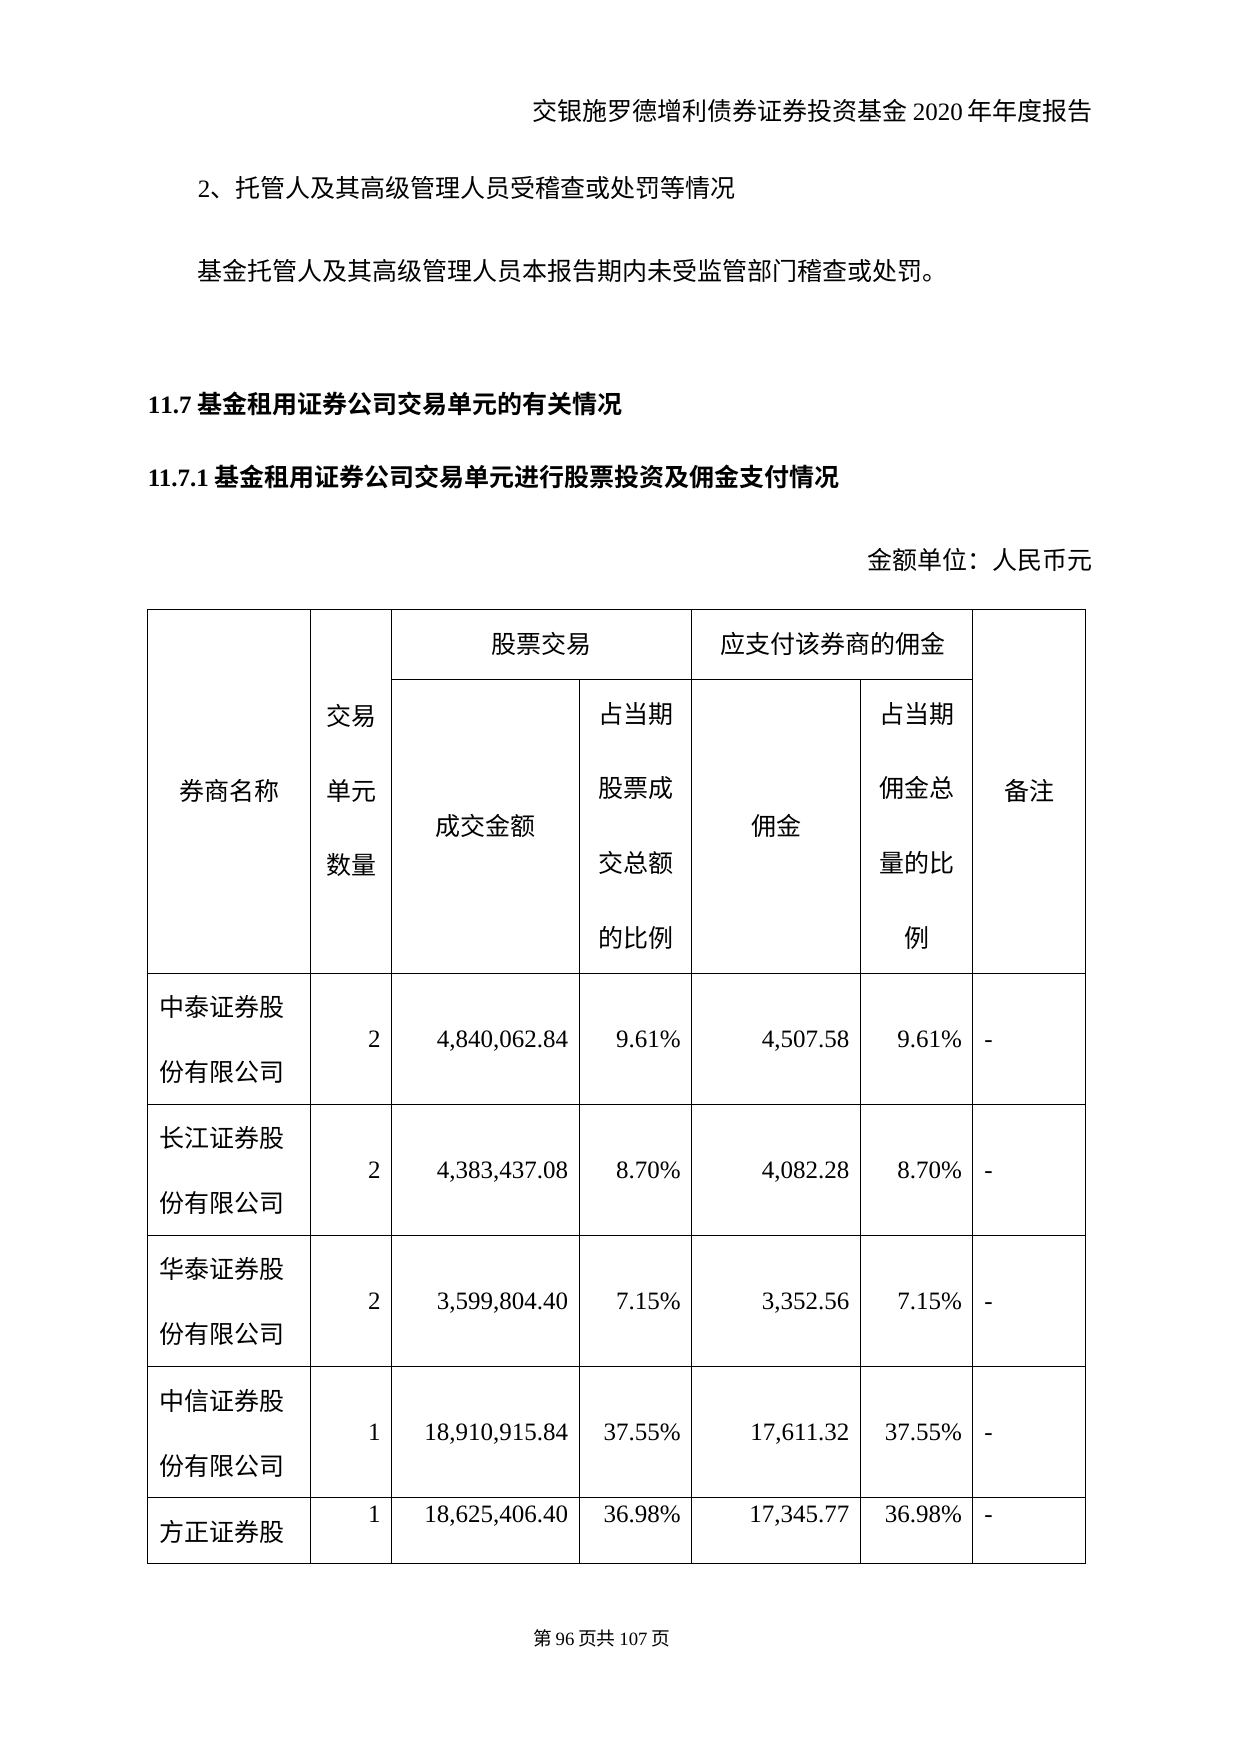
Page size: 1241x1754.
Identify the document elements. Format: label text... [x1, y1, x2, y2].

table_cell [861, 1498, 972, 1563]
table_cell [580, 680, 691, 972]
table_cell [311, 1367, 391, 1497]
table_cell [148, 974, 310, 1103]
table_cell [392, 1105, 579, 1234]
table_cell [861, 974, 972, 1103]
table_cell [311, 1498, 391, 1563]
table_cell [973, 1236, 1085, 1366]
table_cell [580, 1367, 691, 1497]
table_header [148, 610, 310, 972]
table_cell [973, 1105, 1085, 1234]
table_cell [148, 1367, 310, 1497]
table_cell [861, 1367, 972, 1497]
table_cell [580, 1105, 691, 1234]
text 11.7.1基金租用证券公司交易单元进行股票投资及佣金支付情况 [148, 443, 1092, 508]
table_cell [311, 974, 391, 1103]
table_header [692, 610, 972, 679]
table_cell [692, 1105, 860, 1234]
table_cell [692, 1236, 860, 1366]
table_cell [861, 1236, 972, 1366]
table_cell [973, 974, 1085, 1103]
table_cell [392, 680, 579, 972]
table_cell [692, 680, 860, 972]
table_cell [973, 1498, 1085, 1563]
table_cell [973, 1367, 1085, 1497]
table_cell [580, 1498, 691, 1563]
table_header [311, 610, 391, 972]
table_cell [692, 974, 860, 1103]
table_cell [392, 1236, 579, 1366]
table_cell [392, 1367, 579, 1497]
text 基金托管人及其高级管理人员本报告期内未受监管部门稽查或处罚。 [148, 237, 1092, 302]
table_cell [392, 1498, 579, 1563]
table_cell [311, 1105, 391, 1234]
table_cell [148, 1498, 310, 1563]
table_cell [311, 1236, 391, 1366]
subtitle 11.7 基金租用证券公司交易单元的有关情况 [148, 370, 1092, 435]
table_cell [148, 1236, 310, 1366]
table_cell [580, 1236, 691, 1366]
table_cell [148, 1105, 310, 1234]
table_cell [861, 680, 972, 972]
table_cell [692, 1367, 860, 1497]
text 金额单位：人民币元 [148, 526, 1092, 591]
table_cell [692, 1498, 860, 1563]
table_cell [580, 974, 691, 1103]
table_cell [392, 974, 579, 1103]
text 2、托管人及其高级管理人员受稽查或处罚等情况 [148, 154, 1092, 219]
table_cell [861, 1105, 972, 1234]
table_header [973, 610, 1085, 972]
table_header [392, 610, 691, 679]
